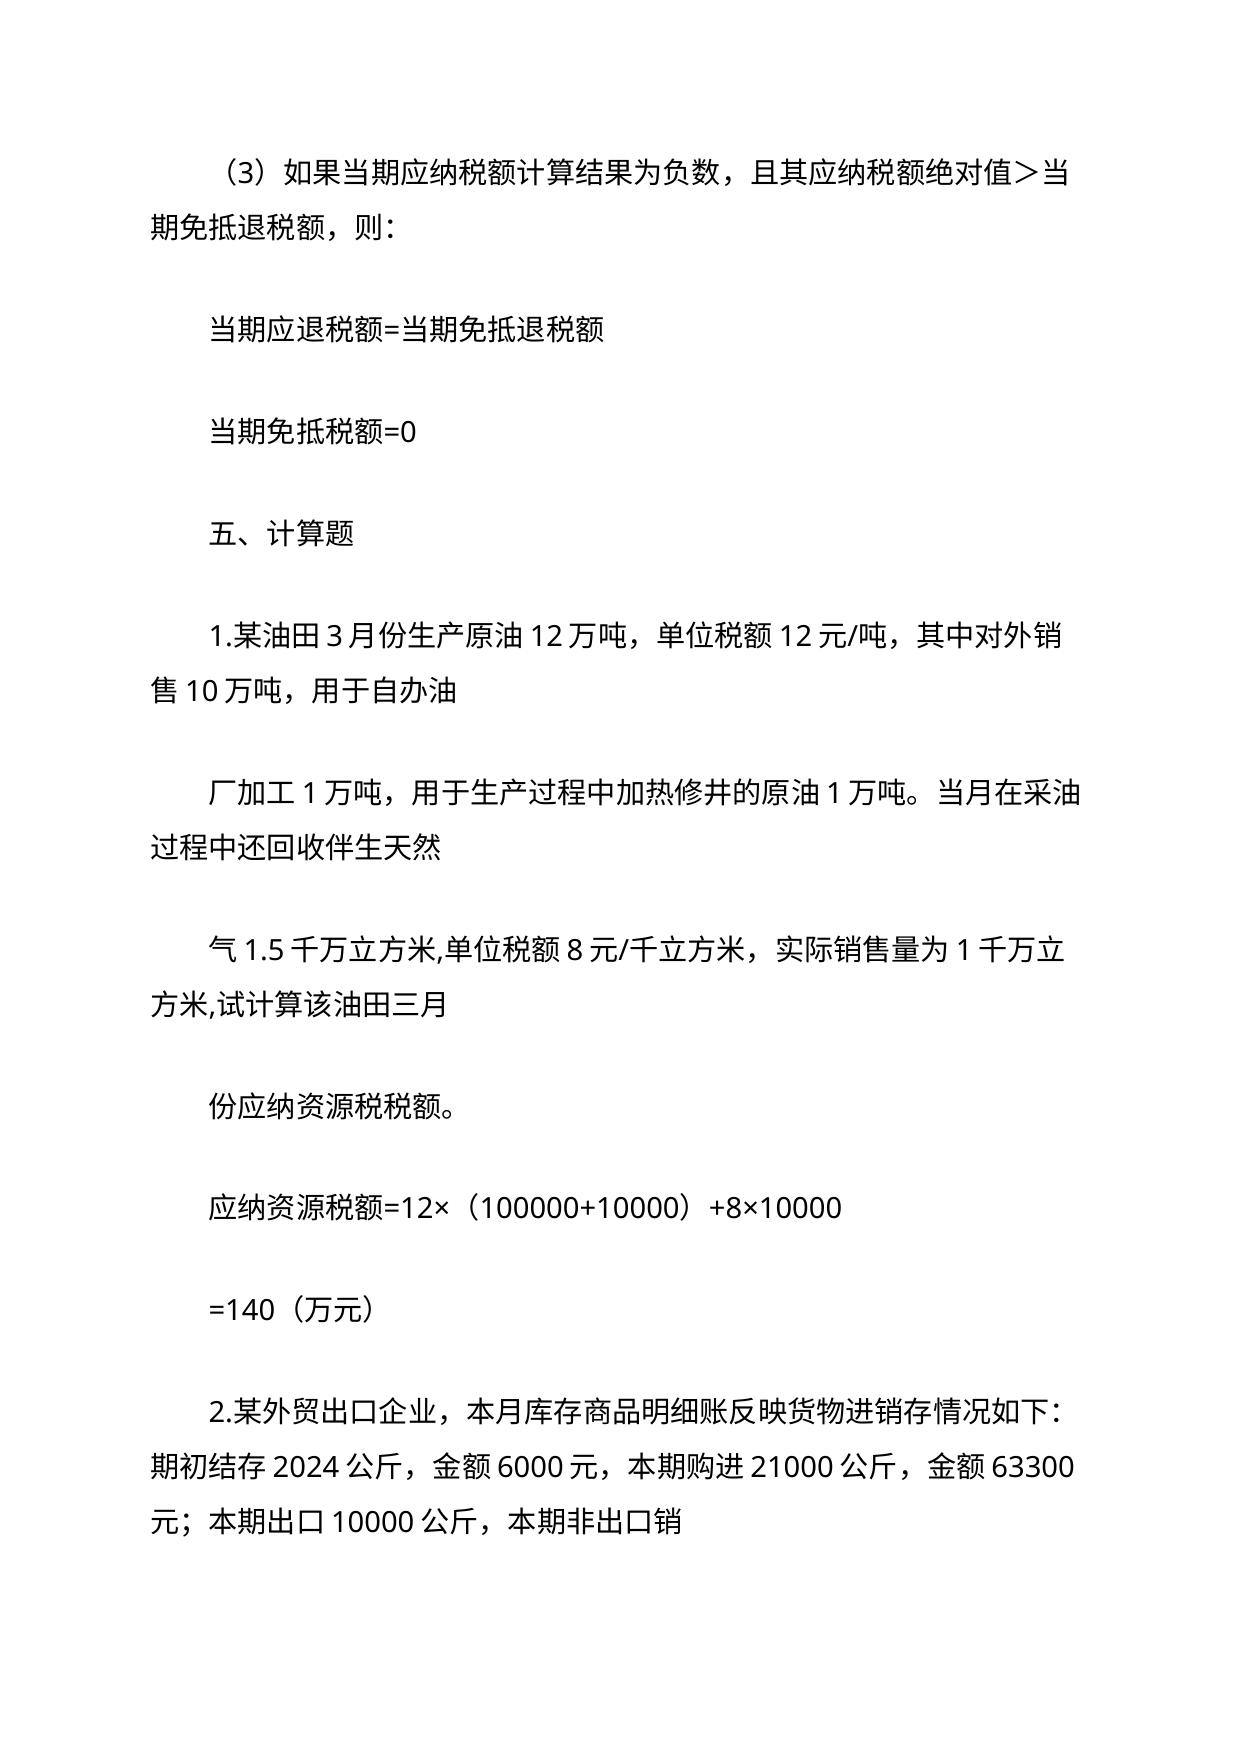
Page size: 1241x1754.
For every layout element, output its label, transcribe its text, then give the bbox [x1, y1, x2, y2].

text 五、计算题 [150, 511, 1090, 553]
text 1.某油田3月份生产原油12万吨，单位税额12元/吨，其中对外销售10万吨，用于自办油 [150, 612, 1090, 710]
text 当期应退税额=当期免抵退税额 [150, 307, 1090, 349]
text 应纳资源税额=12×（100000+10000）+8×10000 [150, 1185, 1090, 1227]
text 厂加工1万吨，用于生产过程中加热修井的原油1万吨。当月在采油过程中还回收伴生天然 [150, 769, 1090, 867]
text 气1.5千万立方米,单位税额8元/千立方米，实际销售量为1千万立方米,试计算该油田三月 [150, 926, 1090, 1024]
text 当期免抵税额=0 [150, 409, 1090, 451]
text 2.某外贸出口企业，本月库存商品明细账反映货物进销存情况如下：期初结存2024公斤，金额6000元，本期购进21000公斤，金额63300元；本期出口10000公斤，本期非出口销 [150, 1389, 1090, 1541]
text 份应纳资源税税额。 [150, 1083, 1090, 1126]
text =140（万元） [150, 1287, 1090, 1329]
text （3）如果当期应纳税额计算结果为负数，且其应纳税额绝对值＞当期免抵退税额，则： [150, 150, 1090, 247]
